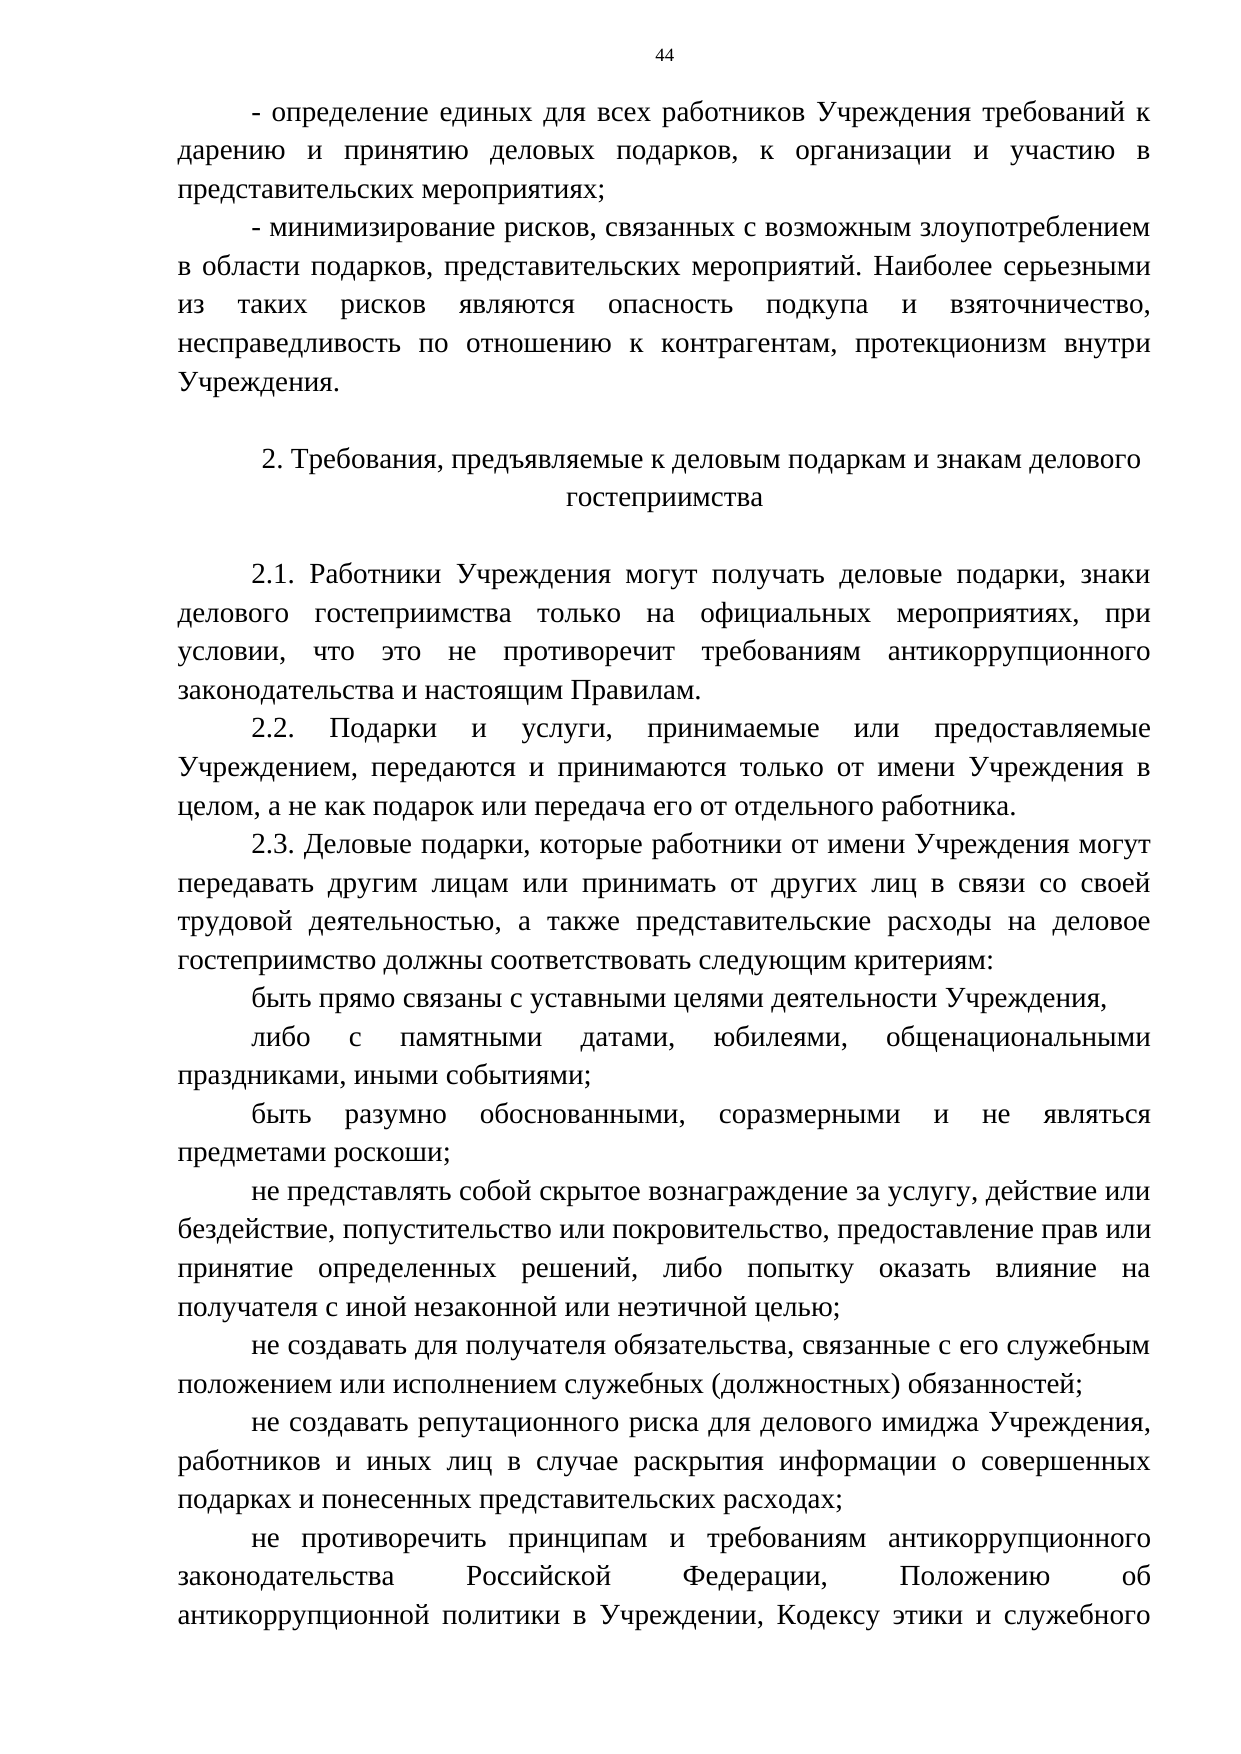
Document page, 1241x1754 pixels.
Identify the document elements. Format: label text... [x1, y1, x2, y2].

text не представлять собой скрытое вознаграждение за услугу, действие или бездействие, попустительство или покровительство, предоставление прав или принятие определенных решений, либо попытку оказать влияние на получателя с иной незаконной или неэтичной целью; [177, 1173, 1152, 1322]
text 2.2. Подарки и услуги, принимаемые или предоставляемые Учреждением, передаются и принимаются только от имени Учреждения в целом, а не как подарок или передача его от отдельного работника. [177, 711, 1152, 821]
text не создавать для получателя обязательства, связанные с его служебным положением или исполнением служебных (должностных) обязанностей; [177, 1327, 1152, 1399]
text 2. Требования, предъявляемые к деловым подаркам и знакам делового гостеприимства [177, 441, 1152, 513]
text - определение единых для всех работников Учреждения требований к дарению и принятию деловых подарков, к организации и участию в представительских мероприятиях; [177, 94, 1152, 204]
text 2.1. Работники Учреждения могут получать деловые подарки, знаки делового гостеприимства только на официальных мероприятиях, при условии, что это не противоречит требованиям антикоррупционного законодательства и настоящим Правилам. [177, 556, 1152, 706]
text либо с памятными датами, юбилеями, общенациональными праздниками, иными событиями; [177, 1019, 1152, 1091]
text не создавать репутационного риска для делового имиджа Учреждения, работников и иных лиц в случае раскрытия информации о совершенных подарках и понесенных представительских расходах; [177, 1404, 1152, 1515]
text быть разумно обоснованными, соразмерными и не являться предметами роскоши; [177, 1096, 1152, 1168]
text 2.3. Деловые подарки, которые работники от имени Учреждения могут передавать другим лицам или принимать от других лиц в связи со своей трудовой деятельностью, а также представительские расходы на деловое гостеприимство должны соответствовать следующим критериям: [177, 826, 1152, 975]
text - минимизирование рисков, связанных с возможным злоупотреблением в области подарков, представительских мероприятий. Наиболее серьезными из таких рисков являются опасность подкупа и взяточничество, несправедливость по отношению к контрагентам, протекционизм внутри Учреждения. [177, 209, 1152, 397]
text быть прямо связаны с уставными целями деятельности Учреждения, [177, 980, 1152, 1014]
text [177, 1520, 1152, 1631]
